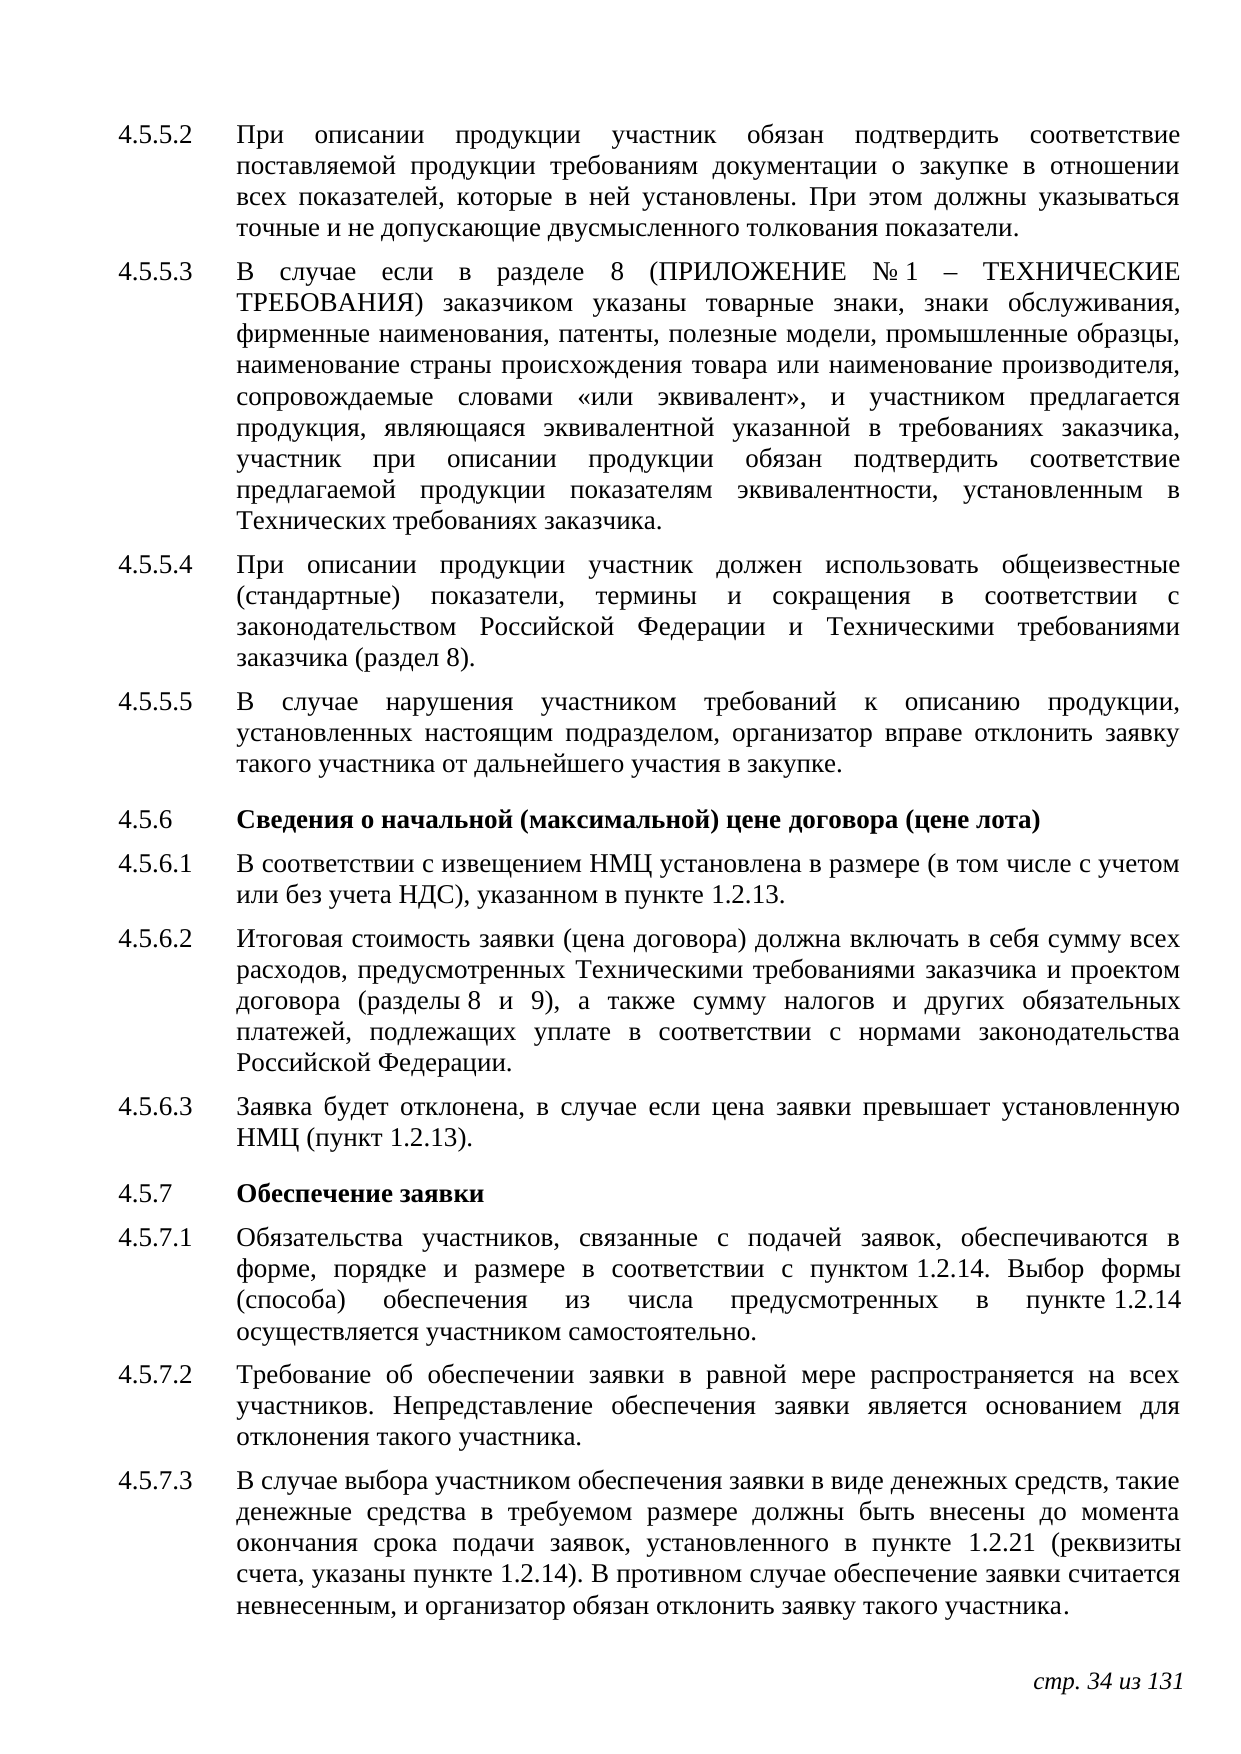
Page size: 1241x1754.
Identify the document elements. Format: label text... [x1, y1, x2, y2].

text Требование об обеспечении заявки в равной мере распространяется на всех участников. Непредставление обеспечения заявки является основанием для отклонения такого участника. [118, 1358, 1181, 1452]
text При описании продукции участник должен использовать общеизвестные (стандартные) показатели, термины и сокращения в соответствии с законодательством Российской Федерации и Техническими требованиями заказчика (раздел 8). [118, 548, 1181, 673]
text Обязательства участников, связанные с подачей заявок, обеспечиваются в форме, порядке и размере в соответствии с пунктом 1.2.14. Выбор формы (способа) обеспечения из числа предусмотренных в пункте 1.2.14 осуществляется участником самостоятельно. [118, 1221, 1181, 1346]
text В случае нарушения участником требований к описанию продукции, установленных настоящим подразделом, организатор вправе отклонить заявку такого участника от дальнейшего участия в закупке. [118, 685, 1181, 778]
text В случае если в разделе 8 (ПРИЛОЖЕНИЕ № 1 – ТЕХНИЧЕСКИЕ ТРЕБОВАНИЯ) заказчиком указаны товарные знаки, знаки обслуживания, фирменные наименования, патенты, полезные модели, промышленные образцы, наименование страны происхождения товара или наименование производителя, сопровождаемые словами «или эквивалент», и участником предлагается продукция, являющаяся эквивалентной указанной в требованиях заказчика, участник при описании продукции обязан подтвердить соответствие предлагаемой продукции показателям эквивалентности, установленным в Технических требованиях заказчика. [118, 255, 1181, 536]
text Заявка будет отклонена, в случае если цена заявки превышает установленную НМЦ (пункт 1.2.13). [118, 1090, 1181, 1152]
text Обеспечение заявки [118, 1177, 1181, 1209]
text В соответствии с извещением НМЦ установлена в размере (в том числе с учетом или без учета НДС), указанном в пункте 1.2.13. [118, 847, 1181, 909]
text При описании продукции участник обязан подтвердить соответствие поставляемой продукции требованиям документации о закупке в отношении всех показателей, которые в ней установлены. При этом должны указываться точные и не допускающие двусмысленного толкования показатели. [118, 118, 1181, 243]
text Итоговая стоимость заявки (цена договора) должна включать в себя сумму всех расходов, предусмотренных Техническими требованиями заказчика и проектом договора (разделы 8 и 9), а также сумму налогов и других обязательных платежей, подлежащих уплате в соответствии с нормами законодательства Российской Федерации. [118, 922, 1181, 1078]
text Сведения о начальной (максимальной) цене договора (цене лота) [118, 803, 1181, 835]
text В случае выбора участником обеспечения заявки в виде денежных средств, такие денежные средства в требуемом размере должны быть внесены до момента окончания срока подачи заявок, установленного в пункте 1.2.21 (реквизиты счета, указаны пункте 1.2.14). В противном случае обеспечение заявки считается невнесенным, и организатор обязан отклонить заявку такого участника. [118, 1464, 1181, 1620]
